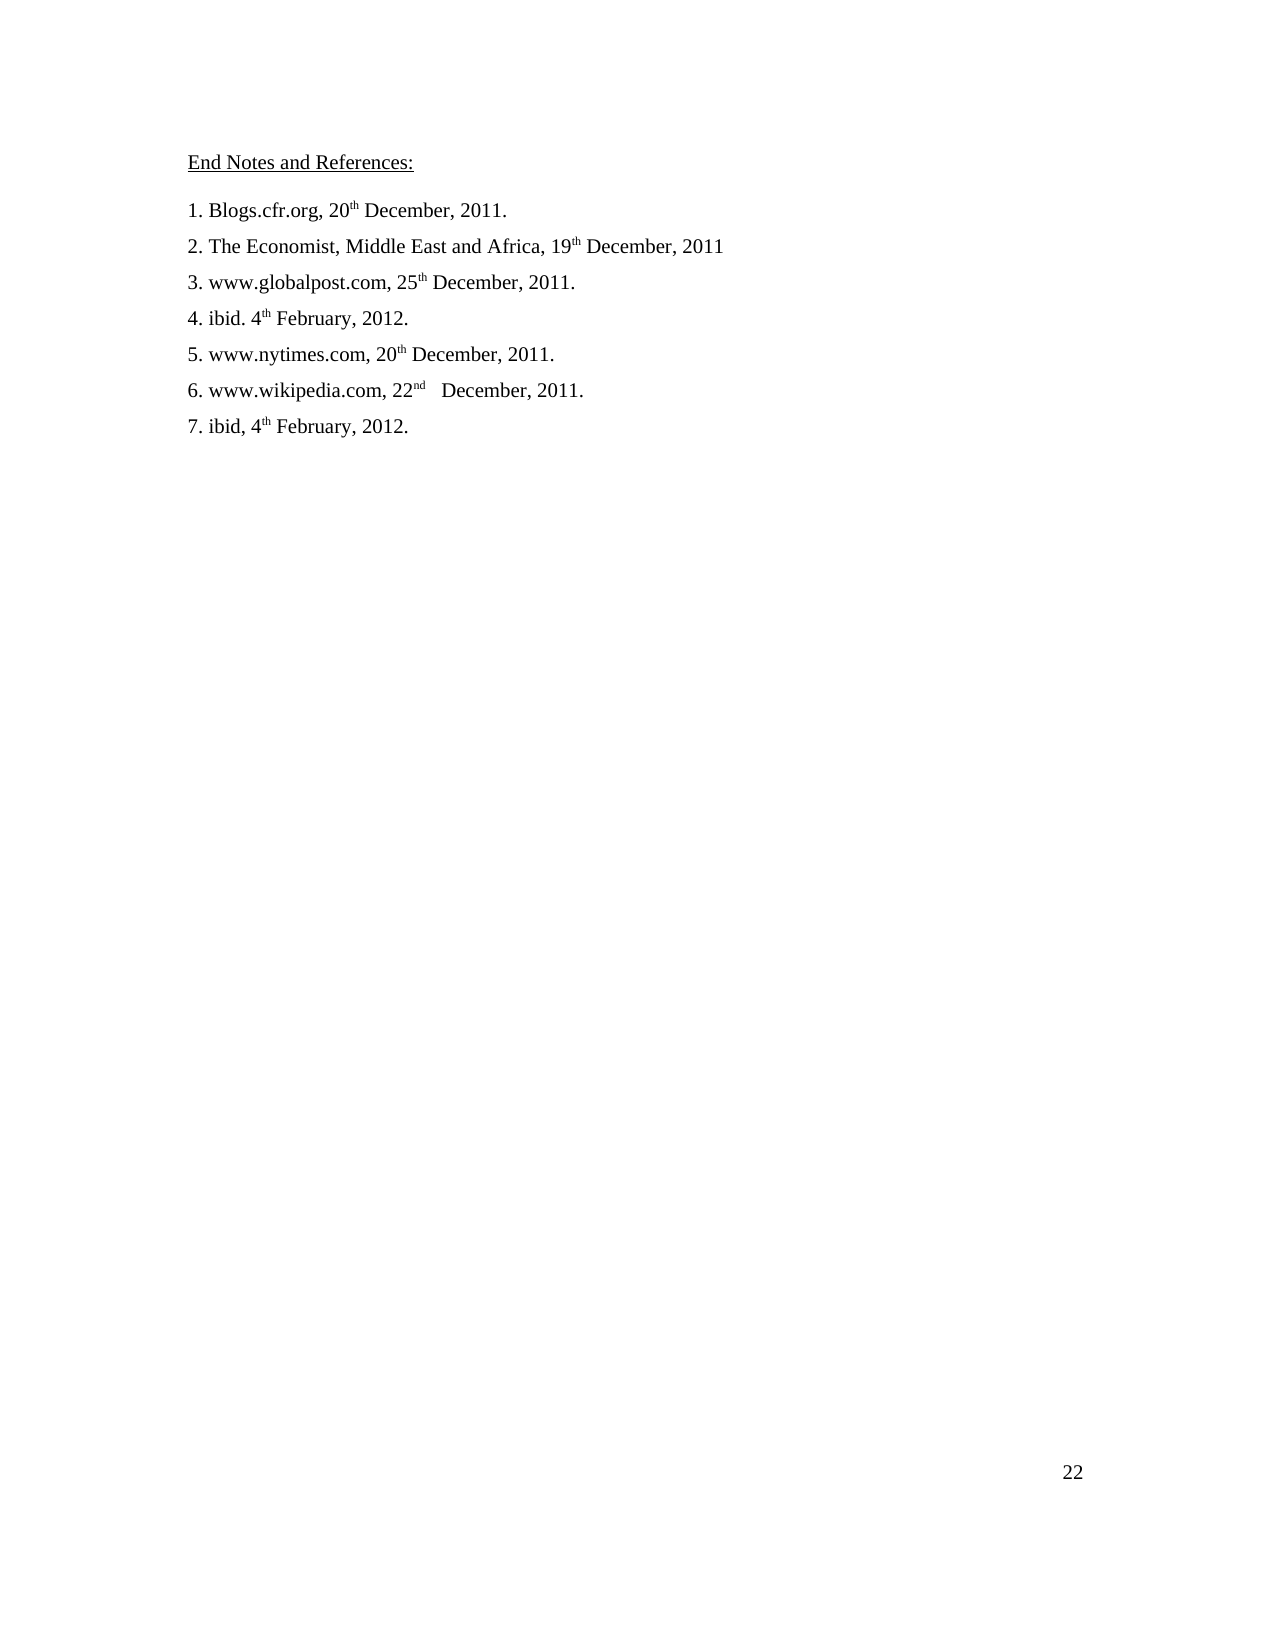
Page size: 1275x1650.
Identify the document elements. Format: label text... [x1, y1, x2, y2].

text 4. ibid. 4th February, 2012. [187, 306, 1087, 330]
text 6. www.wikipedia.com, 22nd December, 2011. [187, 378, 1087, 402]
text End Notes and References: [187, 150, 1087, 174]
text 5. www.nytimes.com, 20th December, 2011. [187, 342, 1087, 366]
text 2. The Economist, Middle East and Africa, 19th December, 2011 [187, 234, 1087, 258]
text 7. ibid, 4th February, 2012. [187, 414, 1087, 438]
text 3. www.globalpost.com, 25th December, 2011. [187, 270, 1087, 294]
text 22 [187, 1459, 1087, 1484]
text 1. Blogs.cfr.org, 20th December, 2011. [187, 198, 1087, 222]
